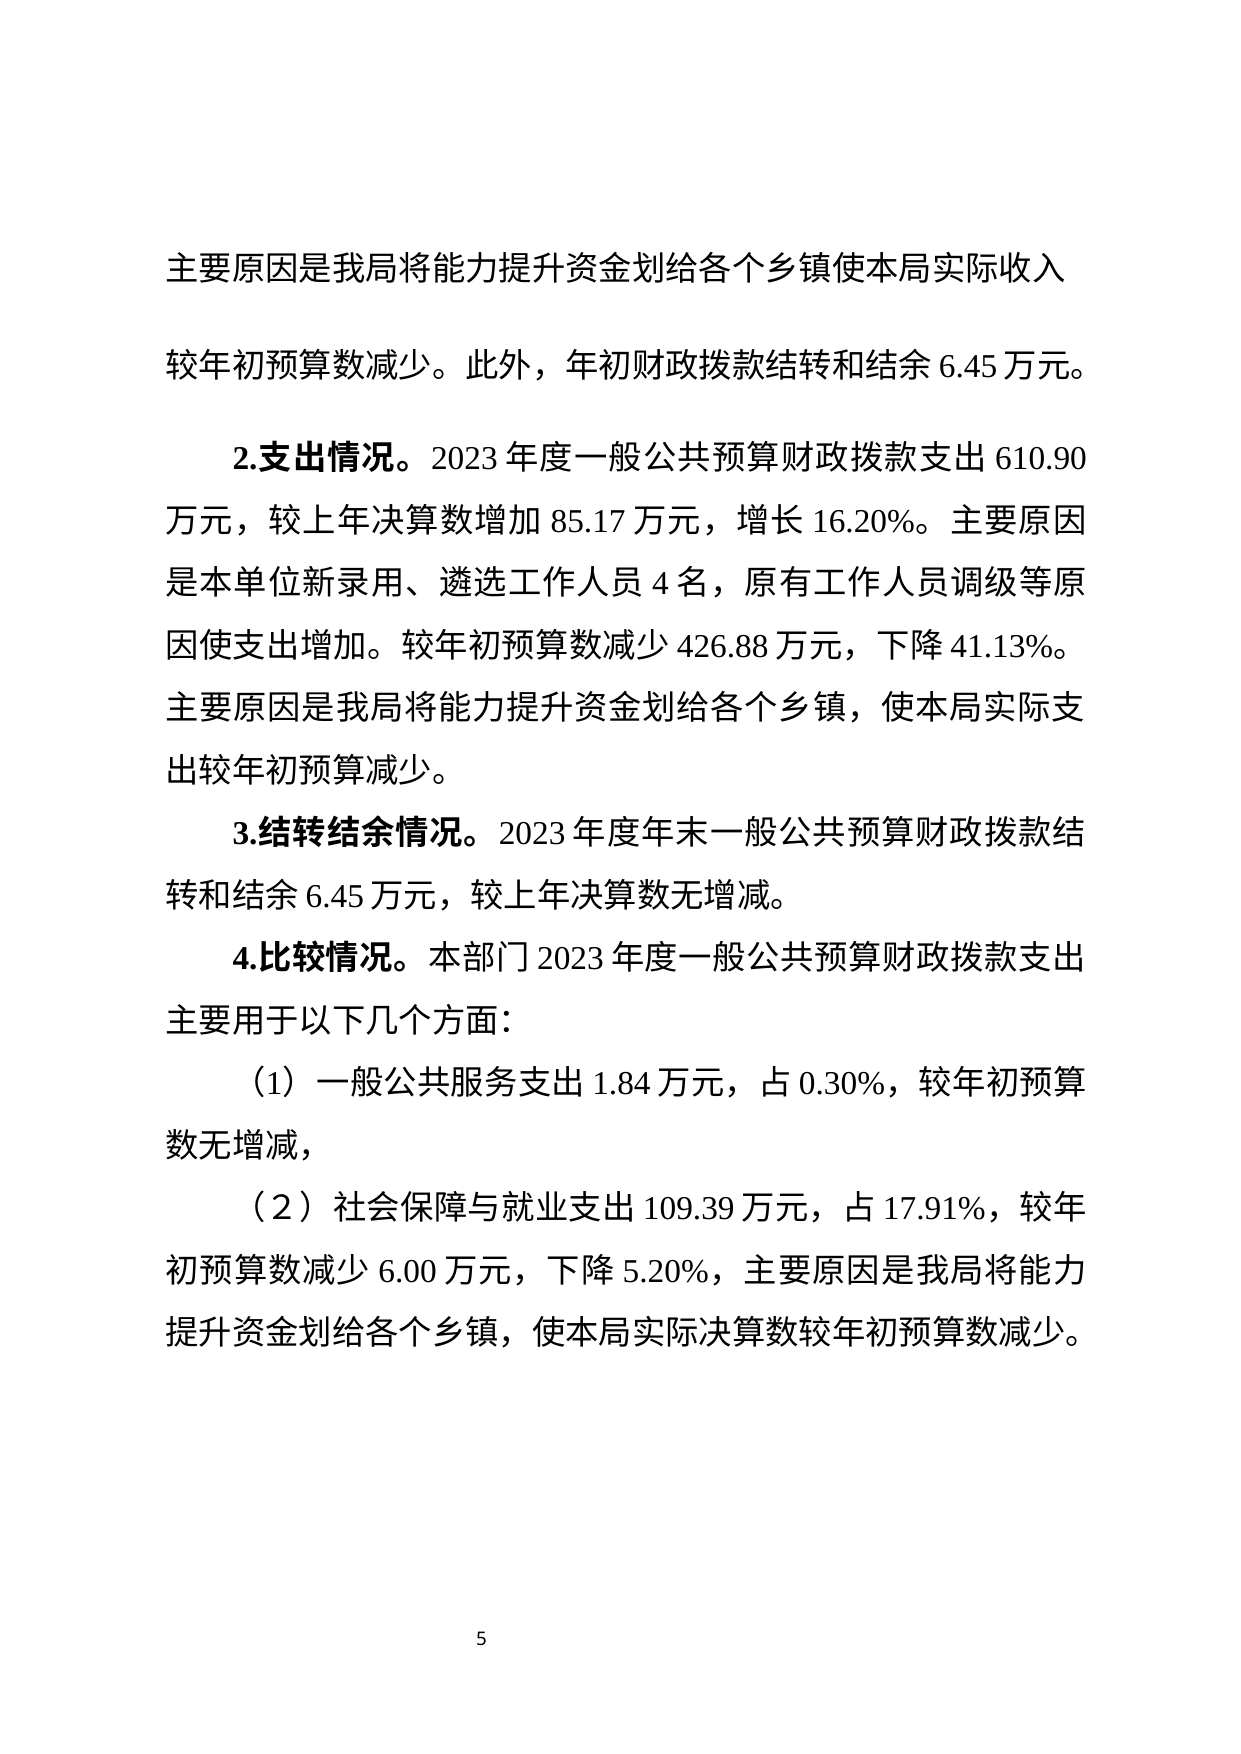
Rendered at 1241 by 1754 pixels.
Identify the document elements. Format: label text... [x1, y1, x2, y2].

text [165, 233, 1087, 395]
text 2.支出情况。2023年度一般公共预算财政拨款支出610.90万元，较上年决算数增加85.17万元，增长16.20%。主要原因是本单位新录用、遴选工作人员4名，原有工作人员调级等原因使支出增加。较年初预算数减少426.88万元，下降41.13%。主要原因是我局将能力提升资金划给各个乡镇，使本局实际支出较年初预算减少。 [165, 539, 1087, 681]
text （1）一般公共服务支出1.84万元，占0.30%，较年初预算数无增减， [165, 1044, 1087, 1169]
text （２）社会保障与就业支出109.39万元，占17.91%，较年初预算数减少6.00万元，下降5.20%，主要原因是我局将能力提升资金划给各个乡镇，使本局实际决算数较年初预算数减少。 [165, 1169, 1087, 1306]
text 2.支出情况。2023年度一般公共预算财政拨款支出610.90万元，较上年决算数增加85.17万元，增长16.20%。主要原因是本单位新录用、遴选工作人员4名，原有工作人员调级等原因使支出增加。较年初预算数减少426.88万元，下降41.13%。主要原因是我局将能力提升资金划给各个乡镇，使本局实际支出较年初预算减少。 [165, 729, 1087, 794]
text 2.支出情况。2023年度一般公共预算财政拨款支出610.90万元，较上年决算数增加85.17万元，增长16.20%。主要原因是本单位新录用、遴选工作人员4名，原有工作人员调级等原因使支出增加。较年初预算数减少426.88万元，下降41.13%。主要原因是我局将能力提升资金划给各个乡镇，使本局实际支出较年初预算减少。 [165, 419, 1087, 501]
text 3.结转结余情况。2023年度年末一般公共预算财政拨款结转和结余6.45万元，较上年决算数无增减。 [165, 794, 1087, 919]
text 4.比较情况。本部门2023年度一般公共预算财政拨款支出主要用于以下几个方面： [165, 919, 1087, 1044]
